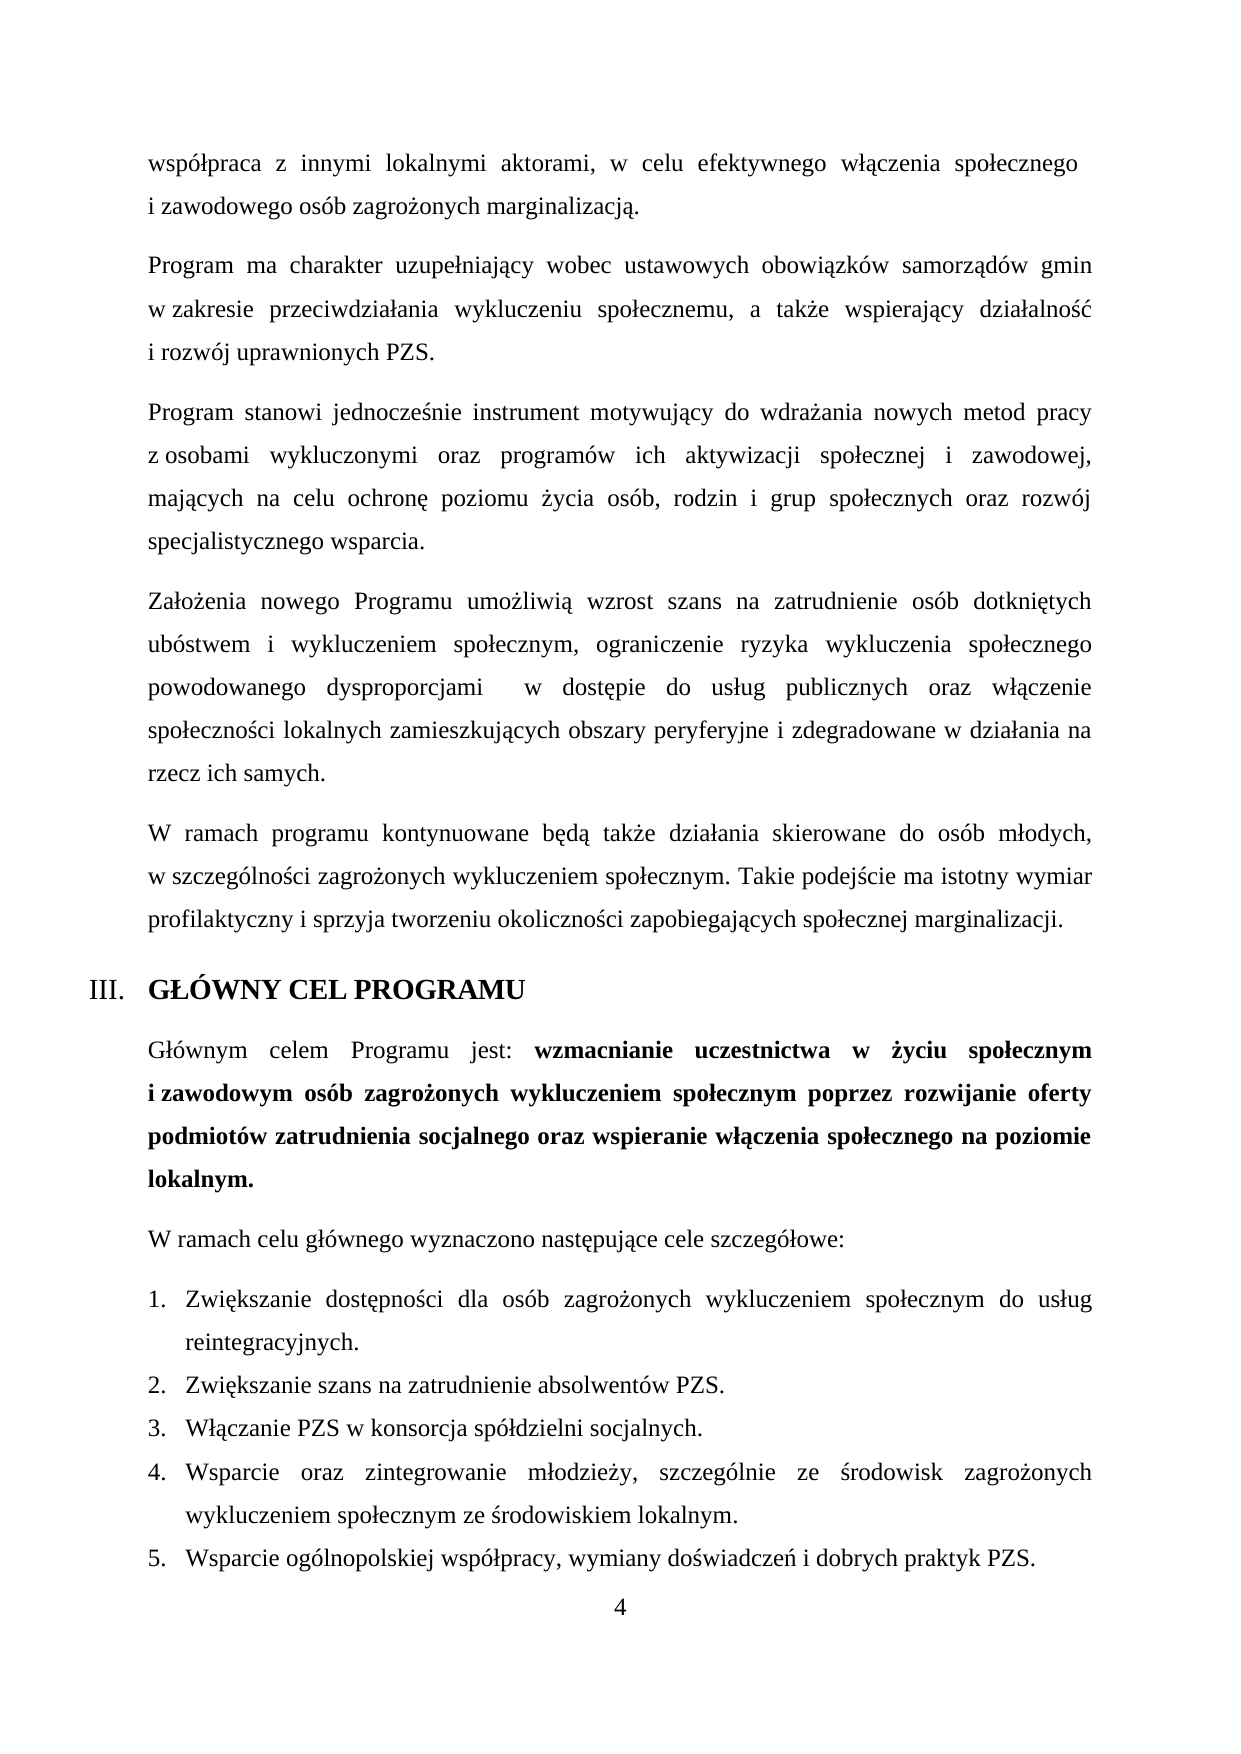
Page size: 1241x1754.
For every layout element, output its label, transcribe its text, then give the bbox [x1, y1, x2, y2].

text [148, 148, 1093, 219]
subtitle GŁÓWNY CEL PROGRAMU [88, 972, 1093, 1006]
list Wsparcie oraz zintegrowanie młodzieży, szczególnie ze środowisk zagrożonych wykluczeniem społecznym ze środowiskiem lokalnym. [148, 1457, 1093, 1528]
text W ramach celu głównego wyznaczono następujące cele szczegółowe: [148, 1224, 1093, 1253]
text Głównym celem Programu jest: wzmacnianie uczestnictwa w życiu społecznym i zawodowym osób zagrożonych wykluczeniem społecznym poprzez rozwijanie oferty podmiotów zatrudnienia socjalnego oraz wspieranie włączenia społecznego na poziomie lokalnym. [148, 1035, 1093, 1193]
list Wsparcie ogólnopolskiej współpracy, wymiany doświadczeń i dobrych praktyk PZS. [148, 1543, 1093, 1572]
text W ramach programu kontynuowane będą także działania skierowane do osób młodych, w szczególności zagrożonych wykluczeniem społecznym. Takie podejście ma istotny wymiar profilaktyczny i sprzyja tworzeniu okoliczności zapobiegających społecznej marginalizacji. [148, 818, 1093, 933]
list Włączanie PZS w konsorcja spółdzielni socjalnych. [148, 1413, 1093, 1442]
text Założenia nowego Programu umożliwią wzrost szans na zatrudnienie osób dotkniętych ubóstwem i wykluczeniem społecznym, ograniczenie ryzyka wykluczenia społecznego powodowanego dysproporcjami w dostępie do usług publicznych oraz włączenie społeczności lokalnych zamieszkujących obszary peryferyjne i zdegradowane w działania na rzecz ich samych. [148, 586, 1093, 787]
text Program ma charakter uzupełniający wobec ustawowych obowiązków samorządów gmin w zakresie przeciwdziałania wykluczeniu społecznemu, a także wspierający działalność i rozwój uprawnionych PZS. [148, 251, 1093, 366]
list Zwiększanie dostępności dla osób zagrożonych wykluczeniem społecznym do usług reintegracyjnych. [148, 1284, 1093, 1356]
list Zwiększanie szans na zatrudnienie absolwentów PZS. [148, 1370, 1093, 1399]
text Program stanowi jednocześnie instrument motywujący do wdrażania nowych metod pracy z osobami wykluczonymi oraz programów ich aktywizacji społecznej i zawodowej, mających na celu ochronę poziomu życia osób, rodzin i grup społecznych oraz rozwój specjalistycznego wsparcia. [148, 397, 1093, 555]
